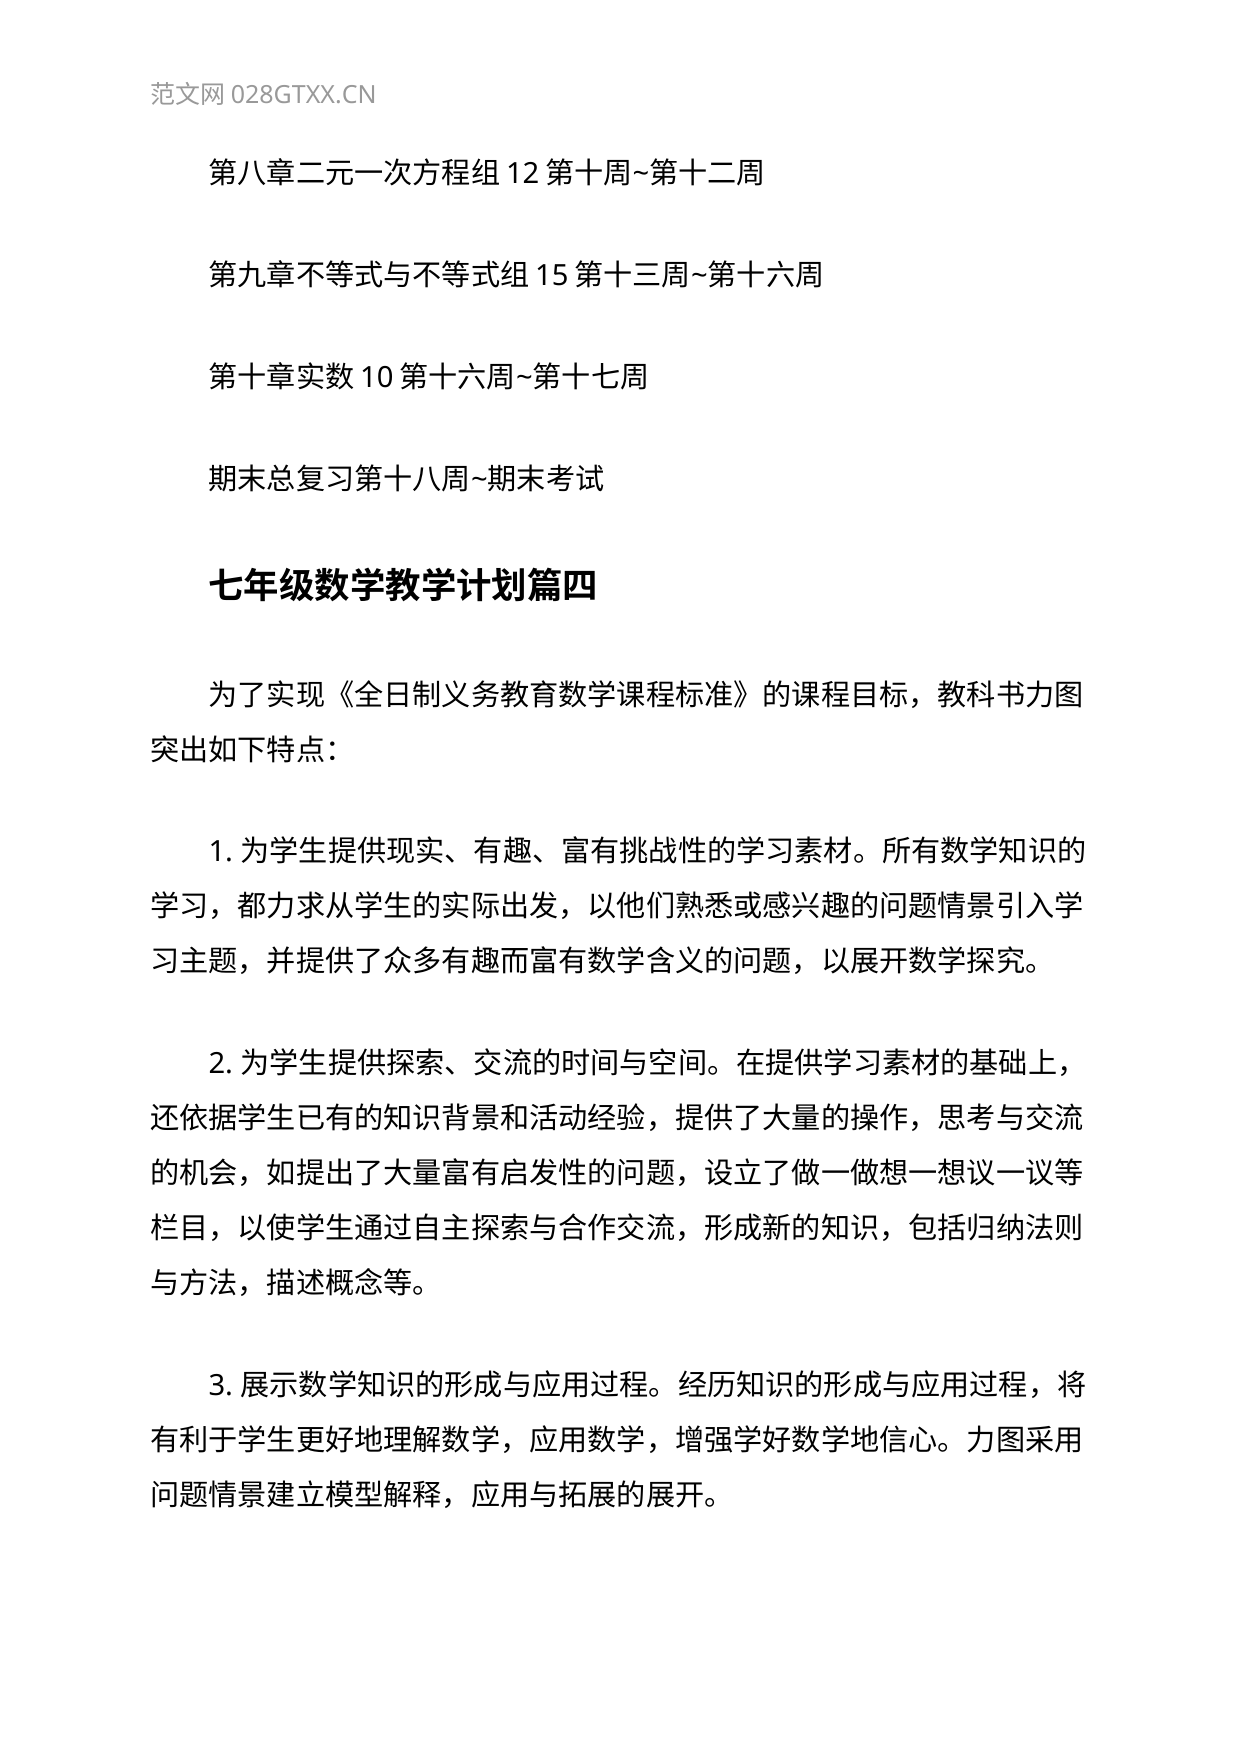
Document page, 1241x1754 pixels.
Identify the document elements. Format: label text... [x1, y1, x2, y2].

text 第九章不等式与不等式组15第十三周~第十六周 [150, 252, 1090, 294]
text 期末总复习第十八周~期末考试 [150, 456, 1090, 498]
text 2. 为学生提供探索、交流的时间与空间。在提供学习素材的基础上，还依据学生已有的知识背景和活动经验，提供了大量的操作，思考与交流的机会，如提出了大量富有启发性的问题，设立了做一做想一想议一议等栏目，以使学生通过自主探索与合作交流，形成新的知识，包括归纳法则与方法，描述概念等。 [150, 1040, 1090, 1302]
text 第十章实数10第十六周~第十七周 [150, 354, 1090, 396]
text 1. 为学生提供现实、有趣、富有挑战性的学习素材。所有数学知识的学习，都力求从学生的实际出发，以他们熟悉或感兴趣的问题情景引入学习主题，并提供了众多有趣而富有数学含义的问题，以展开数学探究。 [150, 828, 1090, 980]
text 第八章二元一次方程组12第十周~第十二周 [150, 150, 1090, 192]
text 七年级数学教学计划篇四 [150, 558, 1090, 609]
text 为了实现《全日制义务教育数学课程标准》的课程目标，教科书力图突出如下特点： [150, 671, 1090, 768]
text 3. 展示数学知识的形成与应用过程。经历知识的形成与应用过程，将有利于学生更好地理解数学，应用数学，增强学好数学地信心。力图采用问题情景建立模型解释，应用与拓展的展开。 [150, 1361, 1090, 1513]
